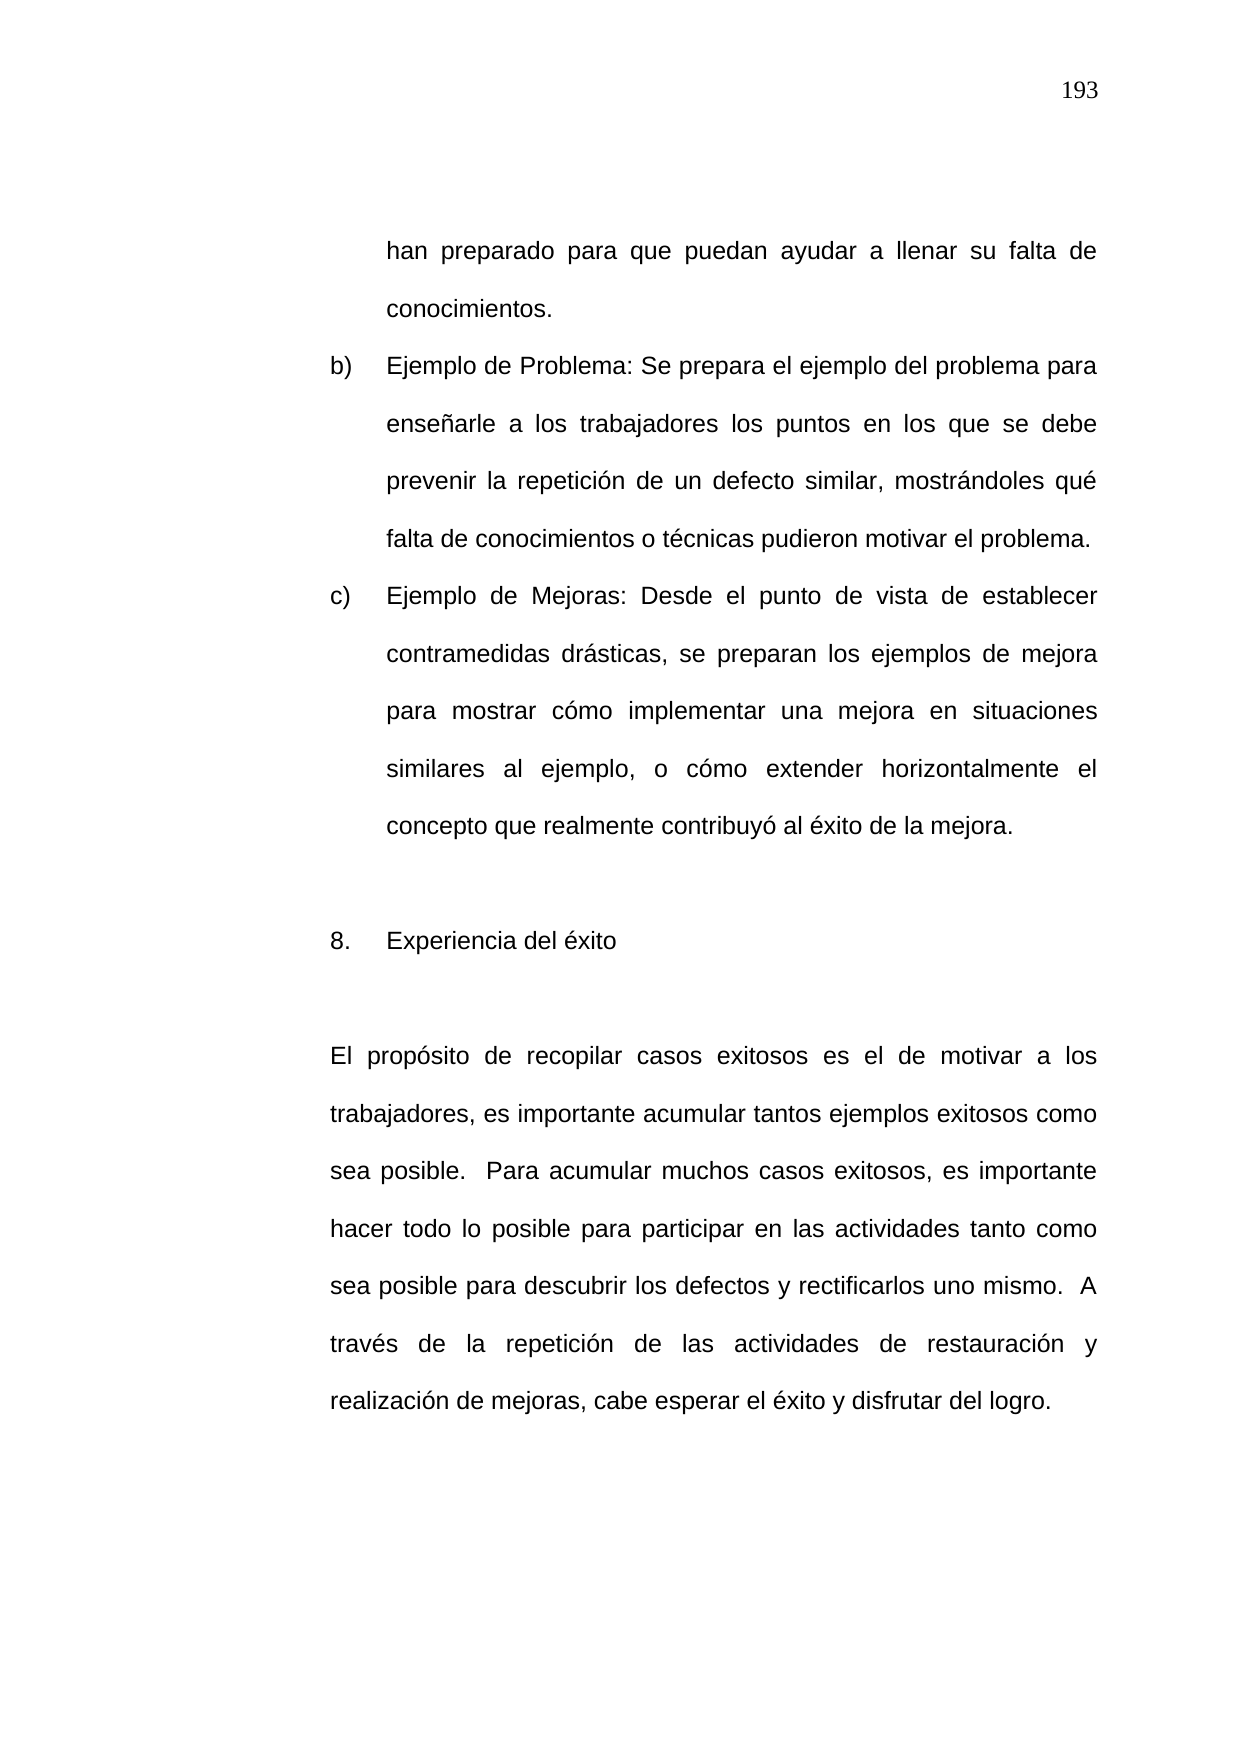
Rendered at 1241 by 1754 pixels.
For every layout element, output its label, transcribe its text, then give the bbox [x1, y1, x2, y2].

list Ejemplo de Problema: Se prepara el ejemplo del problema para enseñarle a los trabajadores los puntos en los que se debe prevenir la repetición de un defecto similar, mostrándoles qué falta de conocimientos o técnicas pudieron motivar el problema. [330, 351, 1098, 552]
list Experiencia del éxito [330, 926, 1098, 955]
text El propósito de recopilar casos exitosos es el de motivar a los trabajadores, es importante acumular tantos ejemplos exitosos como sea posible. Para acumular muchos casos exitosos, es importante hacer todo lo posible para participar en las actividades tanto como sea posible para descubrir los defectos y rectificarlos uno mismo. A través de la repetición de las actividades de restauración y realización de mejoras, cabe esperar el éxito y disfrutar del logro. [330, 1041, 1098, 1415]
list Ejemplo de Mejoras: Desde el punto de vista de establecer contramedidas drásticas, se preparan los ejemplos de mejora para mostrar cómo implementar una mejora en situaciones similares al ejemplo, o cómo extender horizontalmente el concepto que realmente contribuyó al éxito de la mejora. [330, 581, 1098, 840]
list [330, 236, 1098, 322]
